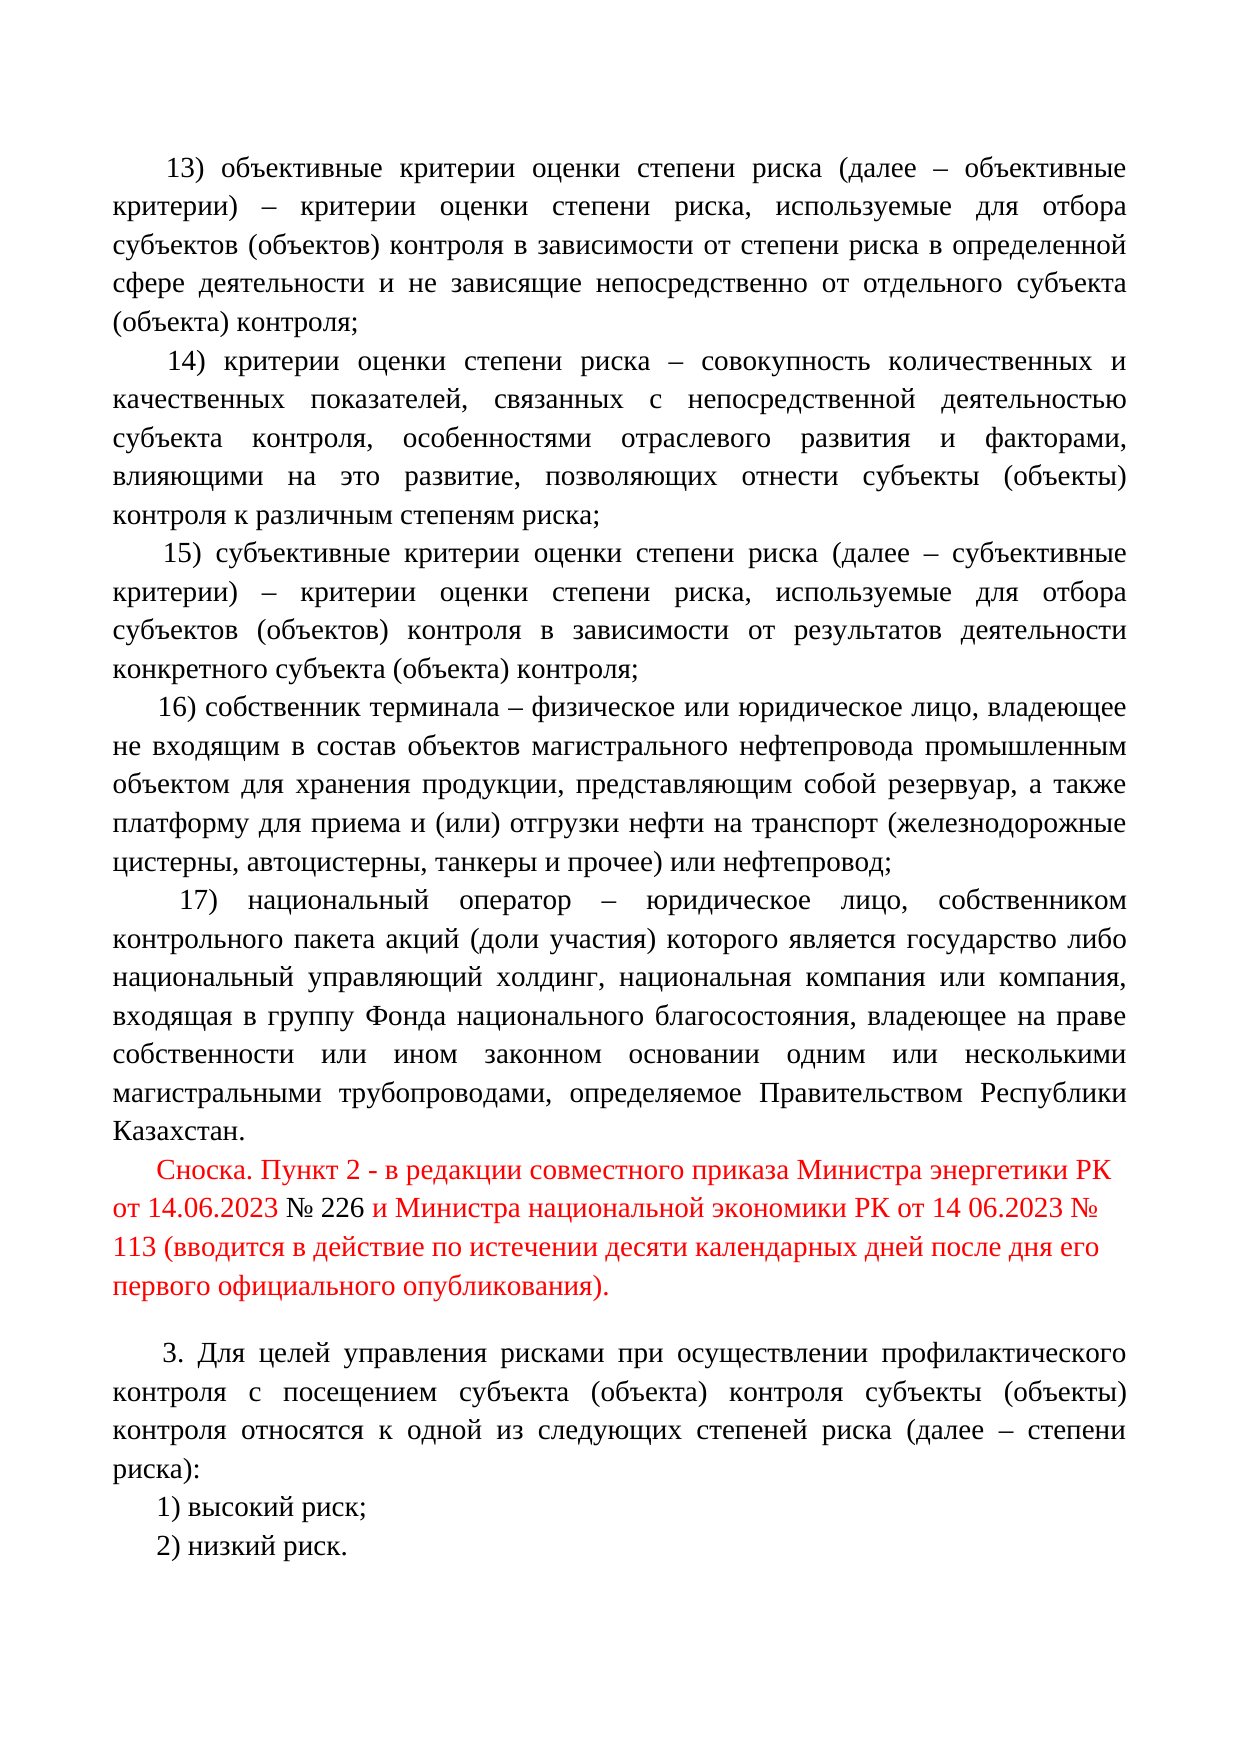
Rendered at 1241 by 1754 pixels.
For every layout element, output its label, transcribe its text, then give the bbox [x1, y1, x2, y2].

text 2) низкий риск. [112, 1528, 1128, 1562]
text 16) собственник терминала – физическое или юридическое лицо, владеющее не входящим в состав объектов магистрального нефтепровода промышленным объектом для хранения продукции, представляющим собой резервуар, а также платформу для приема и (или) отгрузки нефти на транспорт (железнодорожные цистерны, автоцистерны, танкеры и прочее) или нефтепровод; [112, 689, 1128, 877]
text Сноска. Пункт 2 - в редакции совместного приказа Министра энергетики РК от 14.06.2023 № 226 и Министра национальной экономики РК от 14 06.2023 № 113 (вводится в действие по истечении десяти календарных дней после дня его первого официального опубликования). [112, 1152, 1128, 1331]
text 3. Для целей управления рисками при осуществлении профилактического контроля с посещением субъекта (объекта) контроля субъекты (объекты) контроля относятся к одной из следующих степеней риска (далее – степени риска): [112, 1335, 1128, 1484]
text 14) критерии оценки степени риска – совокупность количественных и качественных показателей, связанных с непосредственной деятельностью субъекта контроля, особенностями отраслевого развития и факторами, влияющими на это развитие, позволяющих отнести субъекты (объекты) контроля к различным степеням риска; [112, 343, 1128, 530]
text 1) высокий риск; [112, 1489, 1128, 1523]
text 17) национальный оператор – юридическое лицо, собственником контрольного пакета акций (доли участия) которого является государство либо национальный управляющий холдинг, национальная компания или компания, входящая в группу Фонда национального благосостояния, владеющее на праве собственности или ином законном основании одним или несколькими магистральными трубопроводами, определяемое Правительством Республики Казахстан. [112, 882, 1128, 1147]
text 15) субъективные критерии оценки степени риска (далее – субъективные критерии) – критерии оценки степени риска, используемые для отбора субъектов (объектов) контроля в зависимости от результатов деятельности конкретного субъекта (объекта) контроля; [112, 535, 1128, 684]
text 13) объективные критерии оценки степени риска (далее – объективные критерии) – критерии оценки степени риска, используемые для отбора субъектов (объектов) контроля в зависимости от степени риска в определенной сфере деятельности и не зависящие непосредственно от отдельного субъекта (объекта) контроля; [112, 150, 1128, 338]
